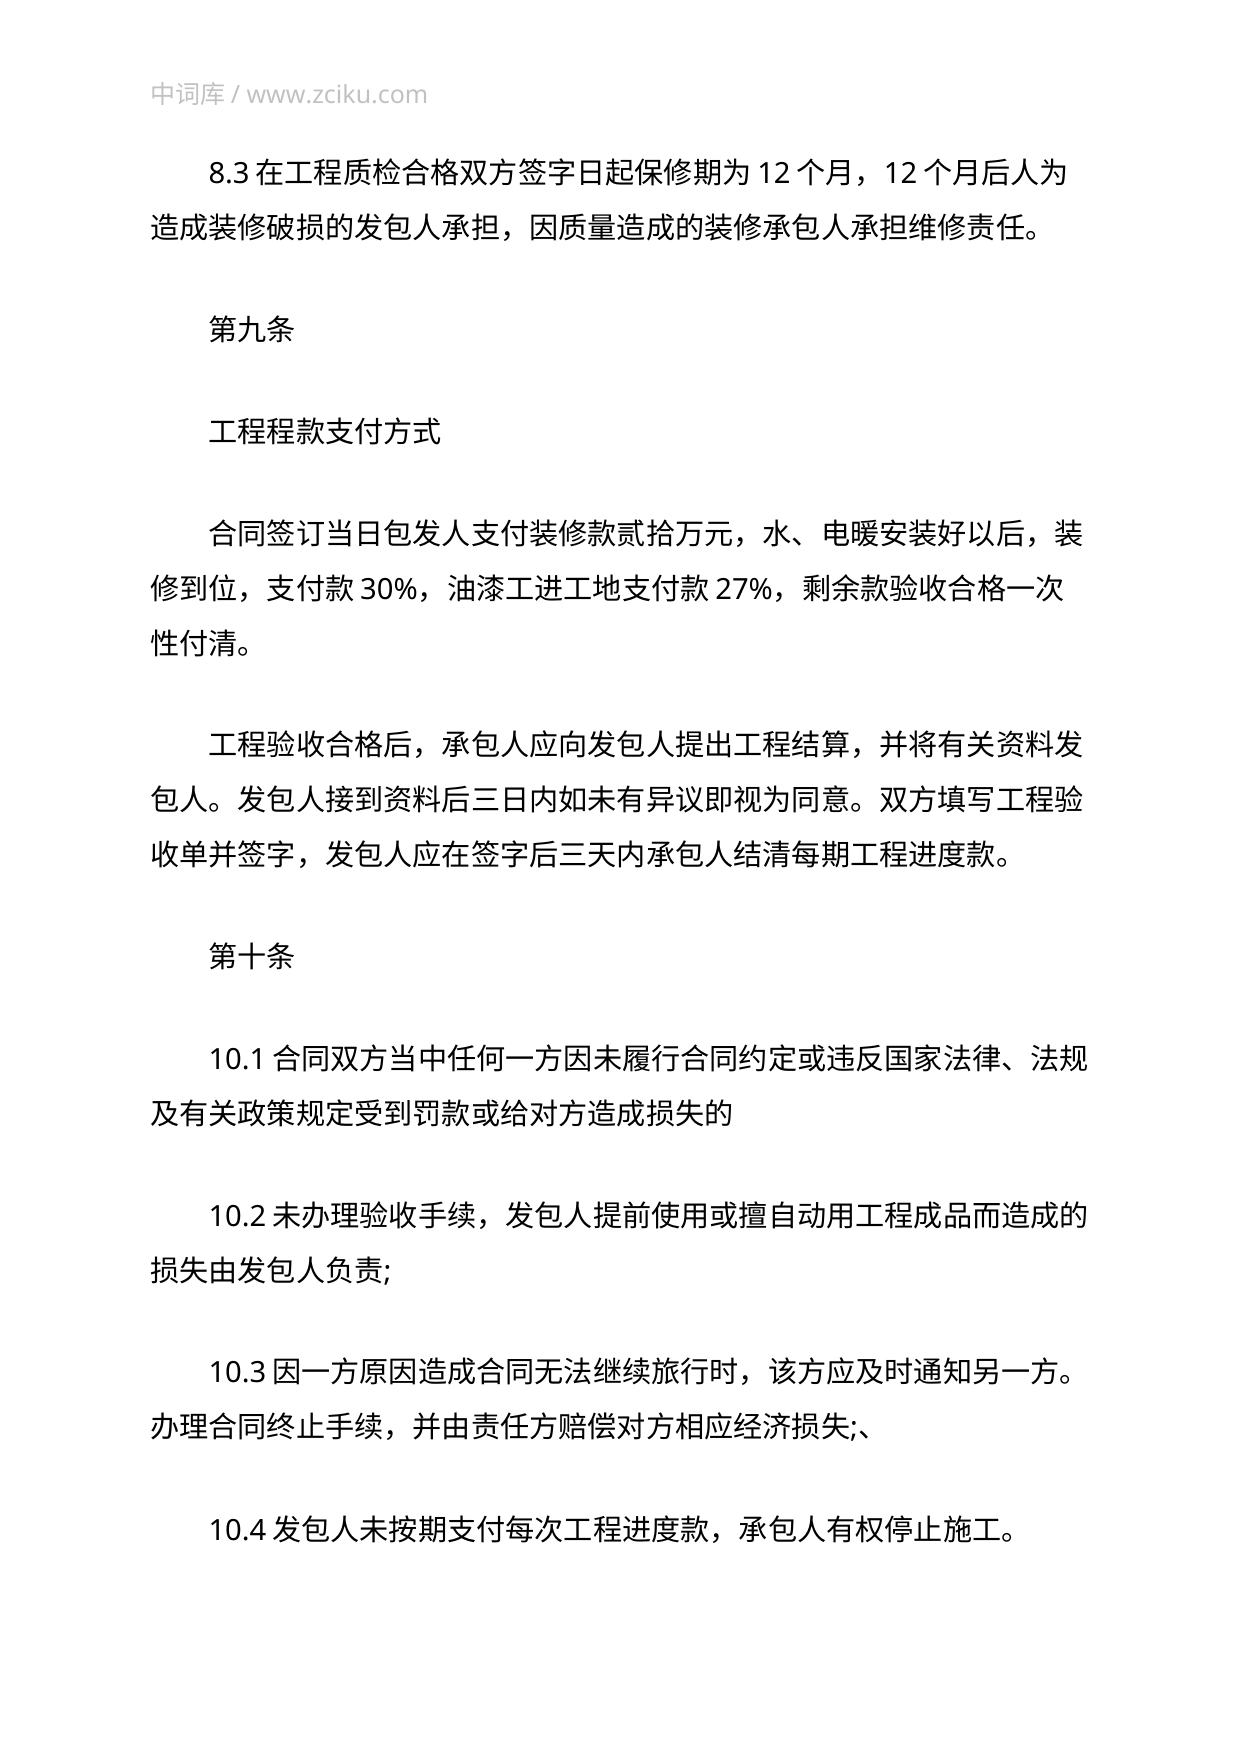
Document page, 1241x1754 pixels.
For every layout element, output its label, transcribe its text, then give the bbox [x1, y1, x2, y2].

text 工程验收合格后，承包人应向发包人提出工程结算，并将有关资料发包人。发包人接到资料后三日内如未有异议即视为同意。双方填写工程验收单并签字，发包人应在签字后三天内承包人结清每期工程进度款。 [150, 722, 1090, 874]
text 10.3因一方原因造成合同无法继续旅行时，该方应及时通知另一方。办理合同终止手续，并由责任方赔偿对方相应经济损失;、 [150, 1349, 1090, 1446]
text 工程程款支付方式 [150, 408, 1090, 451]
text 10.1合同双方当中任何一方因未履行合同约定或违反国家法律、法规及有关政策规定受到罚款或给对方造成损失的 [150, 1035, 1090, 1133]
text 10.2未办理验收手续，发包人提前使用或擅自动用工程成品而造成的损失由发包人负责; [150, 1192, 1090, 1289]
text 第九条 [150, 307, 1090, 349]
text 合同签订当日包发人支付装修款贰拾万元，水、电暖安装好以后，装修到位，支付款30%，油漆工进工地支付款27%，剩余款验收合格一次性付清。 [150, 510, 1090, 662]
text 第十条 [150, 933, 1090, 976]
text 8.3在工程质检合格双方签字日起保修期为12个月，12个月后人为造成装修破损的发包人承担，因质量造成的装修承包人承担维修责任。 [150, 150, 1090, 247]
text 10.4发包人未按期支付每次工程进度款，承包人有权停止施工。 [150, 1506, 1090, 1548]
